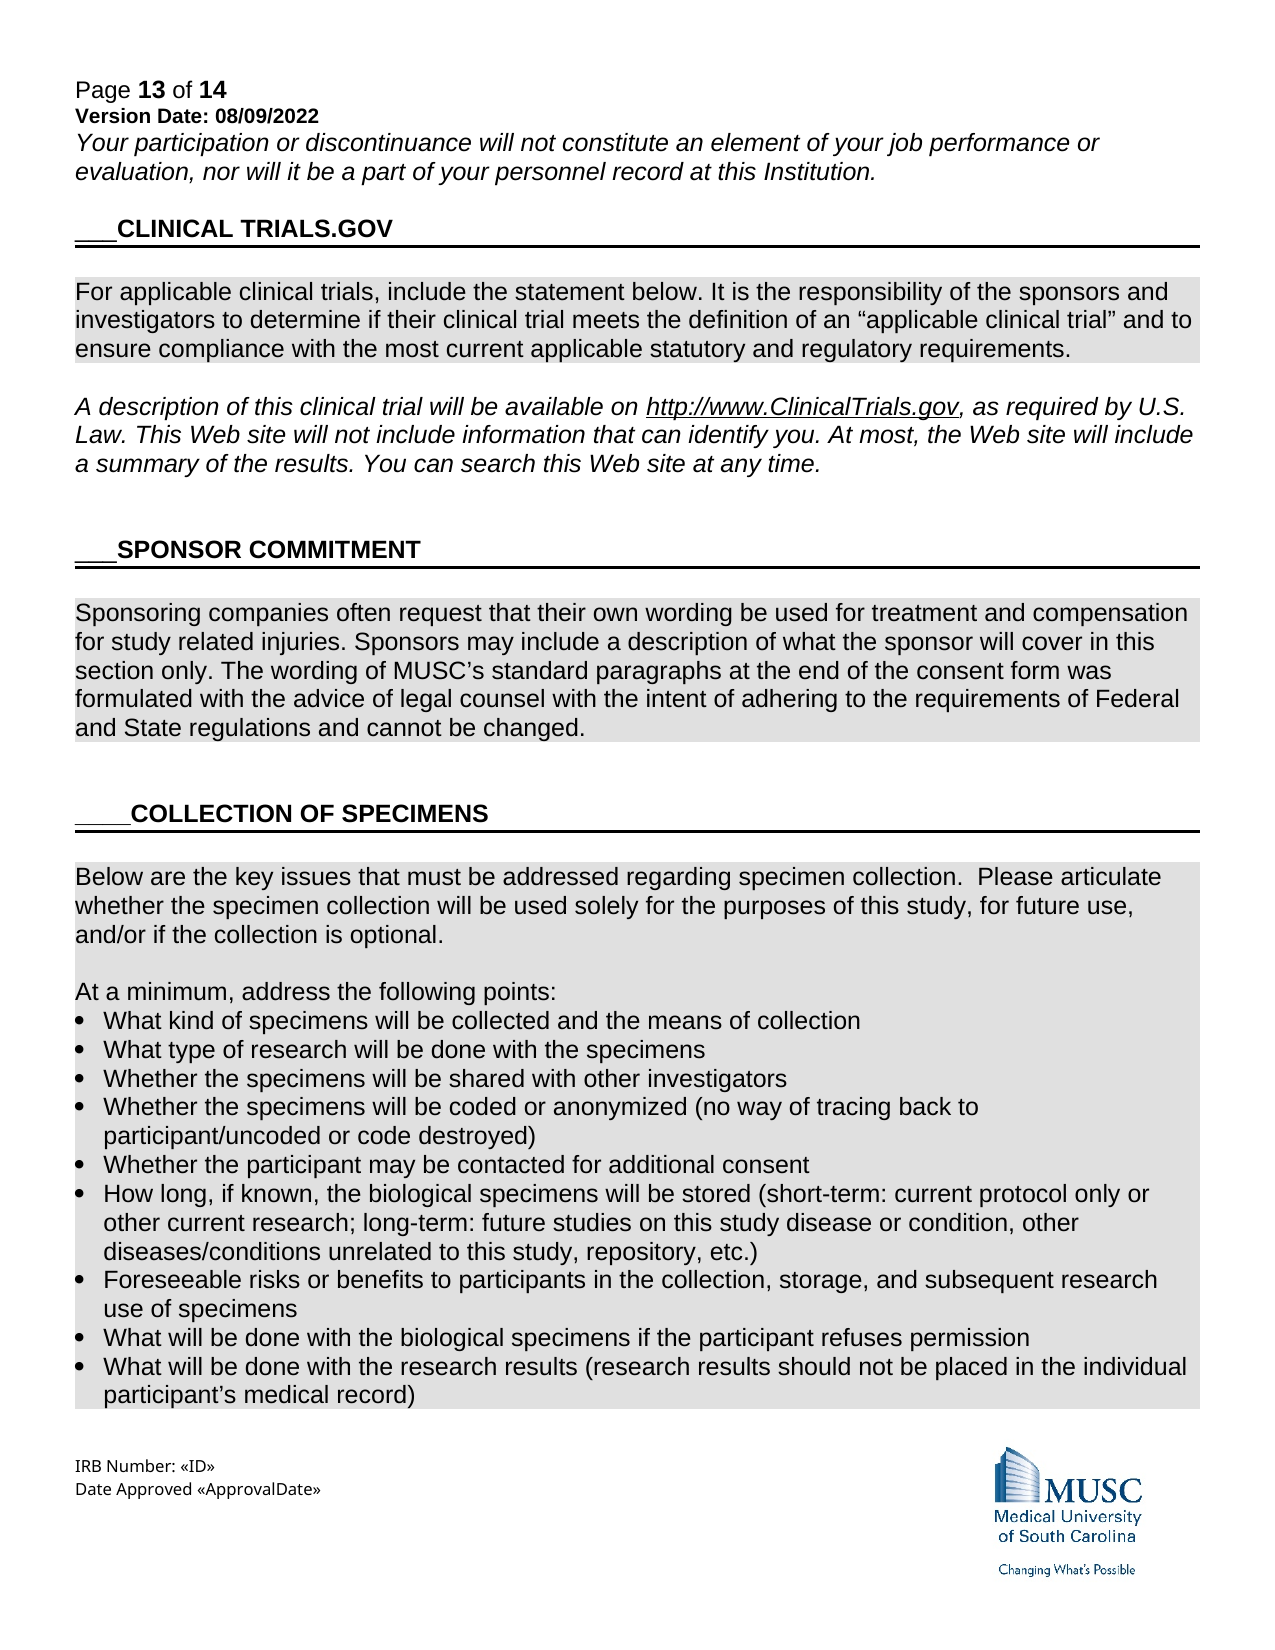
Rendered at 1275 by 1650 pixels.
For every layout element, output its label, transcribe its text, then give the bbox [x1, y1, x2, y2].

text ___CLINICAL TRIALS.GOV [75, 214, 1200, 245]
list What will be done with the research results (research results should not be placed in the individual participant’s medical record) [75, 1352, 1200, 1409]
text Your participation or discontinuance will not constitute an element of your job performance or evaluation, nor will it be a part of your personnel record at this Institution. [75, 128, 1175, 185]
list Foreseeable risks or benefits to participants in the collection, storage, and subsequent research use of specimens [75, 1265, 1200, 1323]
text Below are the key issues that must be addressed regarding specimen collection. Please articulate whether the specimen collection will be used solely for the purposes of this study, for future use, and/or if the collection is optional. [75, 862, 1200, 948]
list Whether the specimens will be shared with other investigators [75, 1063, 1200, 1092]
text At a minimum, address the following points: [75, 977, 1200, 1006]
text ____COLLECTION OF SPECIMENS [75, 799, 1200, 830]
text For applicable clinical trials, include the statement below. It is the responsibility of the sponsors and investigators to determine if their clinical trial meets the definition of an “applicable clinical trial” and to ensure compliance with the most current applicable statutory and regulatory requirements. [75, 277, 1200, 363]
text A description of this clinical trial will be available on http://www.ClinicalTrials.gov, as required by U.S. Law. This Web site will not include information that can identify you. At most, the Web site will include a summary of the results. You can search this Web site at any time. [75, 392, 1200, 478]
text ___SPONSOR COMMITMENT [75, 535, 1200, 566]
list What type of research will be done with the specimens [75, 1035, 1200, 1063]
text Sponsoring companies often request that their own wording be used for treatment and compensation for study related injuries. Sponsors may include a description of what the sponsor will cover in this section only. The wording of MUSC’s standard paragraphs at the end of the consent form was formulated with the advice of legal counsel with the intent of adhering to the requirements of Federal and State regulations and cannot be changed. [75, 598, 1200, 742]
list How long, if known, the biological specimens will be stored (short-term: current protocol only or other current research; long-term: future studies on this study disease or condition, other diseases/conditions unrelated to this study, repository, etc.) [75, 1179, 1200, 1265]
list What kind of specimens will be collected and the means of collection [75, 1006, 1200, 1035]
picture [970, 1428, 1161, 1594]
list Whether the specimens will be coded or anonymized (no way of tracing back to participant/uncoded or code destroyed) [75, 1092, 1200, 1150]
list Whether the participant may be contacted for additional consent [75, 1150, 1200, 1179]
list What will be done with the biological specimens if the participant refuses permission [75, 1323, 1200, 1352]
